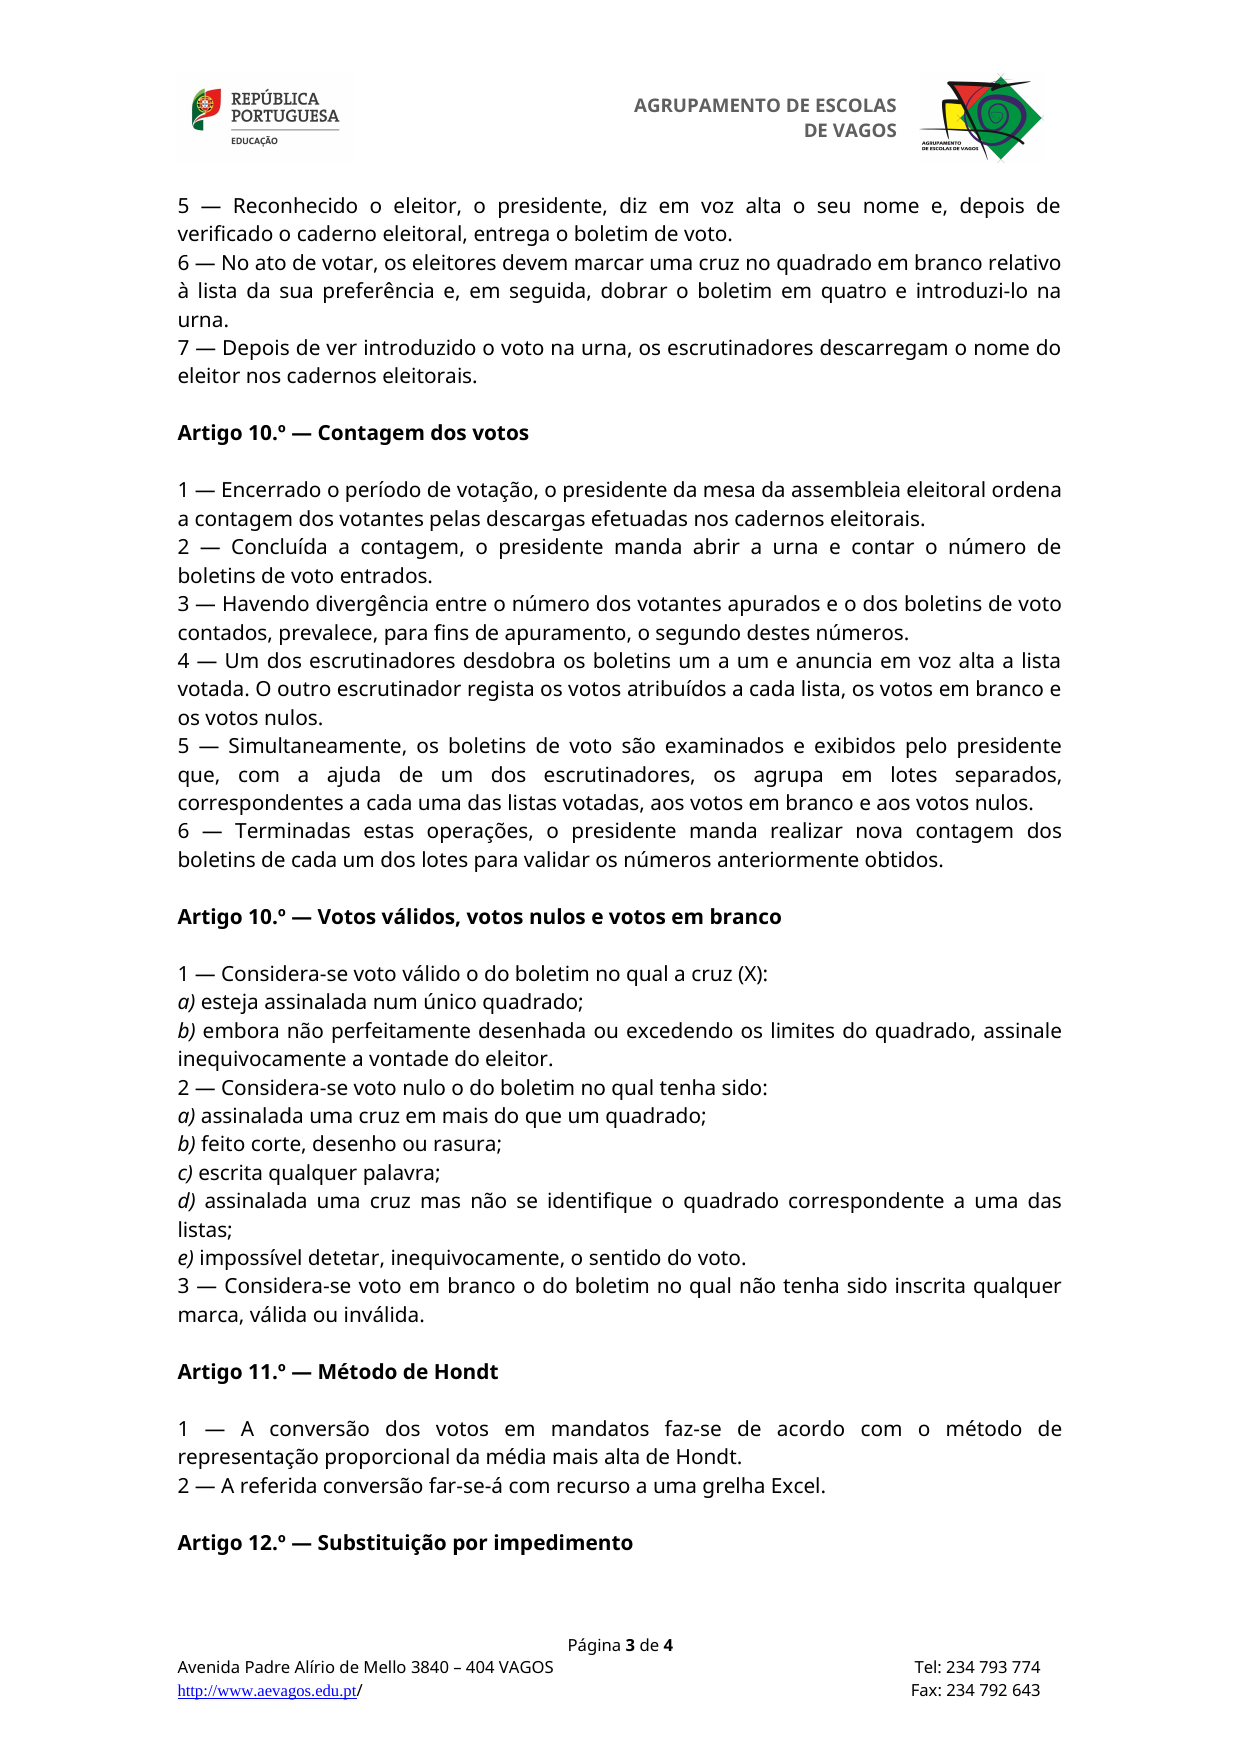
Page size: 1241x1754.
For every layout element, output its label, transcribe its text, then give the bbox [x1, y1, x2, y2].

text 7 — Depois de ver introduzido o voto na urna, os escrutinadores descarregam o nome do eleitor nos cadernos eleitorais. [177, 333, 1063, 390]
text Artigo 12.º — Substituição por impedimento [177, 1528, 1063, 1556]
text Artigo 10.º — Votos válidos, votos nulos e votos em branco [177, 902, 1063, 930]
picture [177, 73, 354, 163]
text 5 — Reconhecido o eleitor, o presidente, diz em voz alta o seu nome e, depois de verificado o caderno eleitoral, entrega o boletim de voto. [177, 191, 1063, 248]
text b) feito corte, desenho ou rasura; [177, 1129, 1063, 1158]
text a) assinalada uma cruz em mais do que um quadrado; [177, 1101, 1063, 1129]
text e) impossível detetar, inequivocamente, o sentido do voto. [177, 1243, 1063, 1272]
text 6 — Terminadas estas operações, o presidente manda realizar nova contagem dos boletins de cada um dos lotes para validar os números anteriormente obtidos. [177, 817, 1063, 873]
subtitle Artigo 11.º — Método de Hondt [177, 1357, 1063, 1385]
text 1 — Considera-se voto válido o do boletim no qual a cruz (X): [177, 959, 1063, 987]
text 6 — No ato de votar, os eleitores devem marcar uma cruz no quadrado em branco relativo à lista da sua preferência e, em seguida, dobrar o boletim em quatro e introduzi-lo na urna. [177, 248, 1063, 333]
text Artigo 10.º — Contagem dos votos [177, 418, 1063, 447]
text 2 — Considera-se voto nulo o do boletim no qual tenha sido: [177, 1073, 1063, 1101]
text 1 — A conversão dos votos em mandatos faz-se de acordo com o método de representação proporcional da média mais alta de Hondt. [177, 1414, 1063, 1471]
text a) esteja assinalada num único quadrado; [177, 987, 1063, 1016]
picture [919, 73, 1044, 163]
text b) embora não perfeitamente desenhada ou excedendo os limites do quadrado, assinale inequivocamente a vontade do eleitor. [177, 1016, 1063, 1073]
text 3 — Havendo divergência entre o número dos votantes apurados e o dos boletins de voto contados, prevalece, para fins de apuramento, o segundo destes números. [177, 589, 1063, 646]
text 2 — A referida conversão far-se-á com recurso a uma grelha Excel. [177, 1471, 1063, 1499]
text 5 — Simultaneamente, os boletins de voto são examinados e exibidos pelo presidente que, com a ajuda de um dos escrutinadores, os agrupa em lotes separados, correspondentes a cada uma das listas votadas, aos votos em branco e aos votos nulos. [177, 731, 1063, 817]
text c) escrita qualquer palavra; [177, 1158, 1063, 1186]
text 1 — Encerrado o período de votação, o presidente da mesa da assembleia eleitoral ordena a contagem dos votantes pelas descargas efetuadas nos cadernos eleitorais. [177, 475, 1063, 532]
text d) assinalada uma cruz mas não se identifique o quadrado correspondente a uma das listas; [177, 1186, 1063, 1243]
text 3 — Considera-se voto em branco o do boletim no qual não tenha sido inscrita qualquer marca, válida ou inválida. [177, 1272, 1063, 1328]
text 2 — Concluída a contagem, o presidente manda abrir a urna e contar o número de boletins de voto entrados. [177, 532, 1063, 589]
text 4 — Um dos escrutinadores desdobra os boletins um a um e anuncia em voz alta a lista votada. O outro escrutinador regista os votos atribuídos a cada lista, os votos em branco e os votos nulos. [177, 646, 1063, 731]
